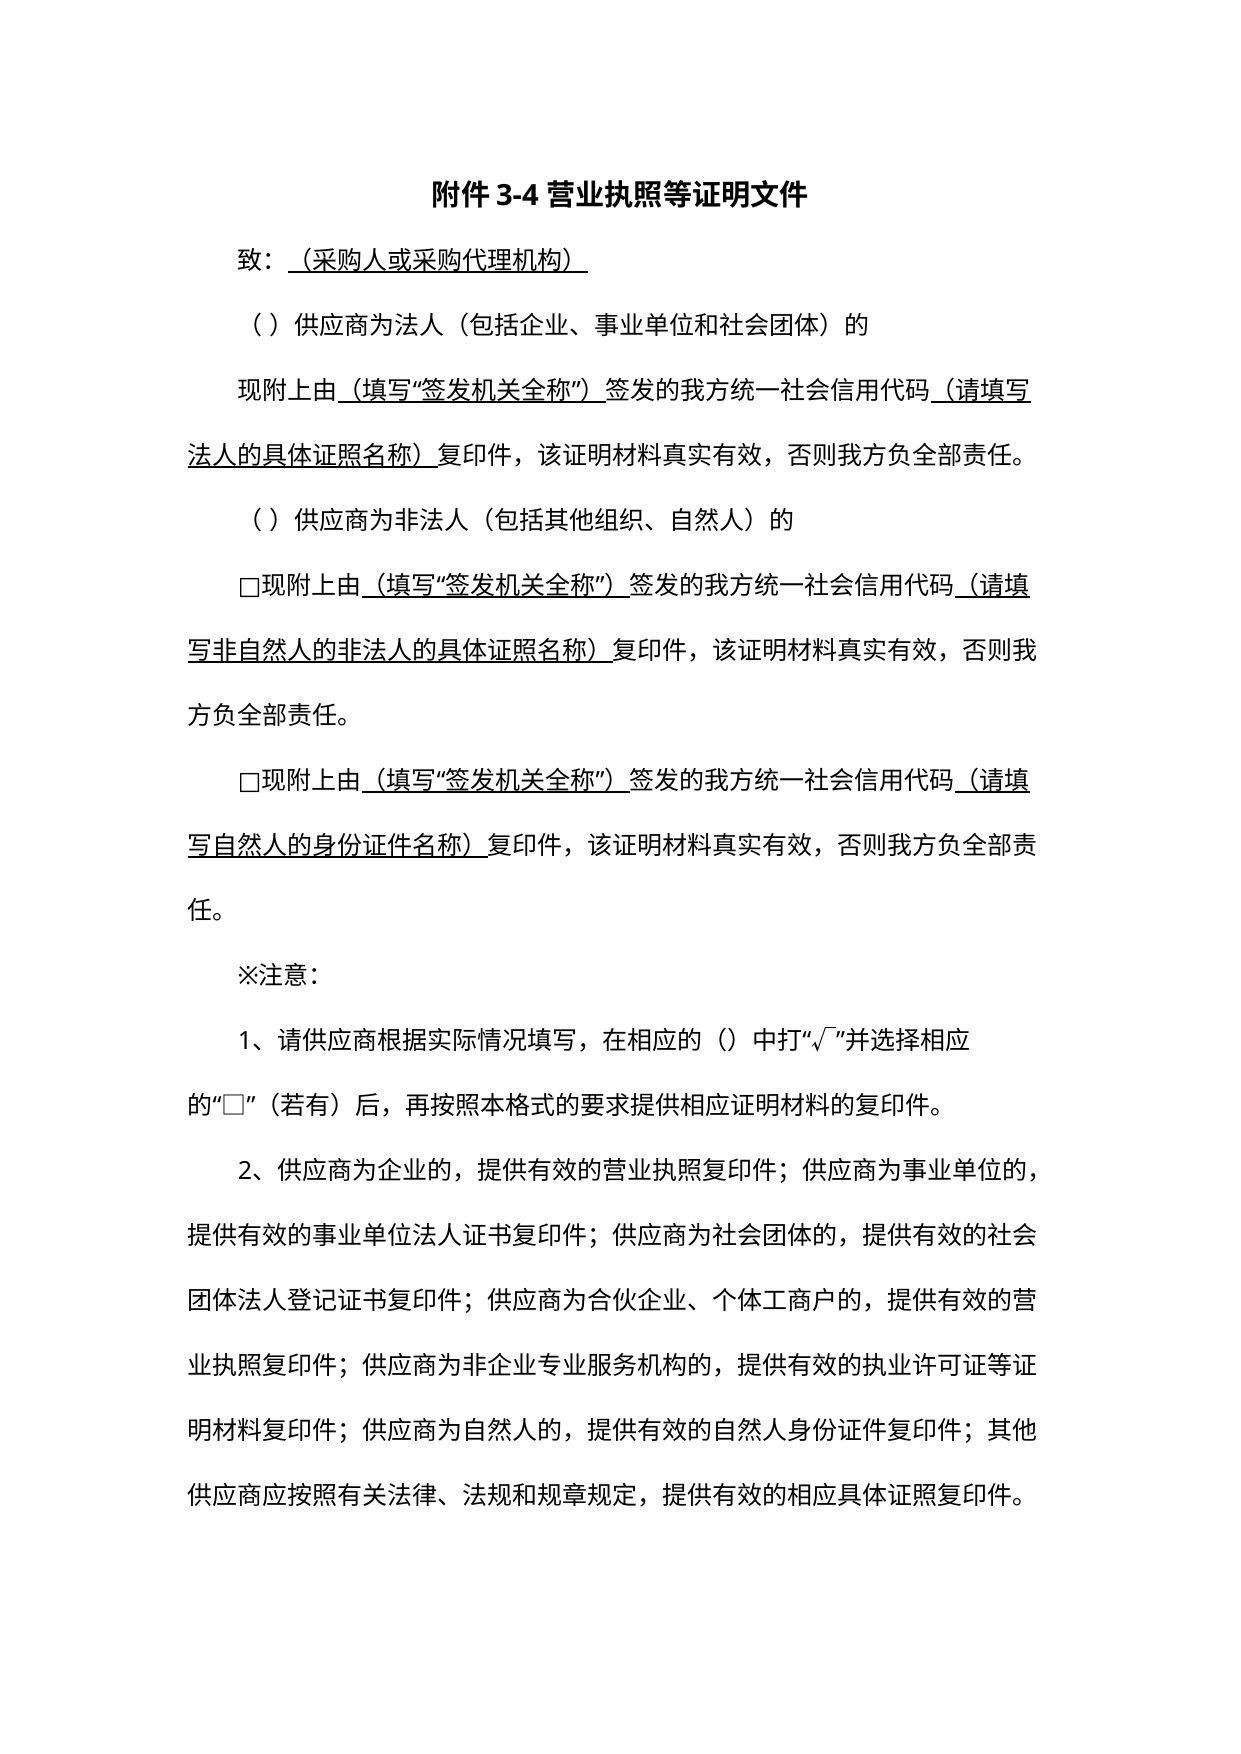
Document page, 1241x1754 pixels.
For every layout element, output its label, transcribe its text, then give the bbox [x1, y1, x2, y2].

text 2、供应商为企业的，提供有效的营业执照复印件；供应商为事业单位的，提供有效的事业单位法人证书复印件；供应商为社会团体的，提供有效的社会团体法人登记证书复印件；供应商为合伙企业、个体工商户的，提供有效的营业执照复印件；供应商为非企业专业服务机构的，提供有效的执业许可证等证明材料复印件；供应商为自然人的，提供有效的自然人身份证件复印件；其他供应商应按照有关法律、法规和规章规定，提供有效的相应具体证照复印件。 [187, 1137, 1053, 1527]
text （ ）供应商为非法人（包括其他组织、自然人）的 [187, 487, 1053, 552]
text （ ）供应商为法人（包括企业、事业单位和社会团体）的 [187, 292, 1053, 357]
text 致：（采购人或采购代理机构） [187, 227, 1053, 292]
text □现附上由（填写“签发机关全称”）签发的我方统一社会信用代码（请填写非自然人的非法人的具体证照名称）复印件，该证明材料真实有效，否则我方负全部责任。 [187, 552, 1053, 747]
text 1、请供应商根据实际情况填写，在相应的（）中打“√”并选择相应的“□”（若有）后，再按照本格式的要求提供相应证明材料的复印件。 [187, 1007, 1053, 1137]
text □现附上由（填写“签发机关全称”）签发的我方统一社会信用代码（请填写自然人的身份证件名称）复印件，该证明材料真实有效，否则我方负全部责任。 [187, 747, 1053, 942]
text 现附上由（填写“签发机关全称”）签发的我方统一社会信用代码（请填写法人的具体证照名称）复印件，该证明材料真实有效，否则我方负全部责任。 [187, 357, 1053, 487]
text 附件3-4 营业执照等证明文件 [187, 162, 1053, 227]
text ※注意： [187, 942, 1053, 1007]
